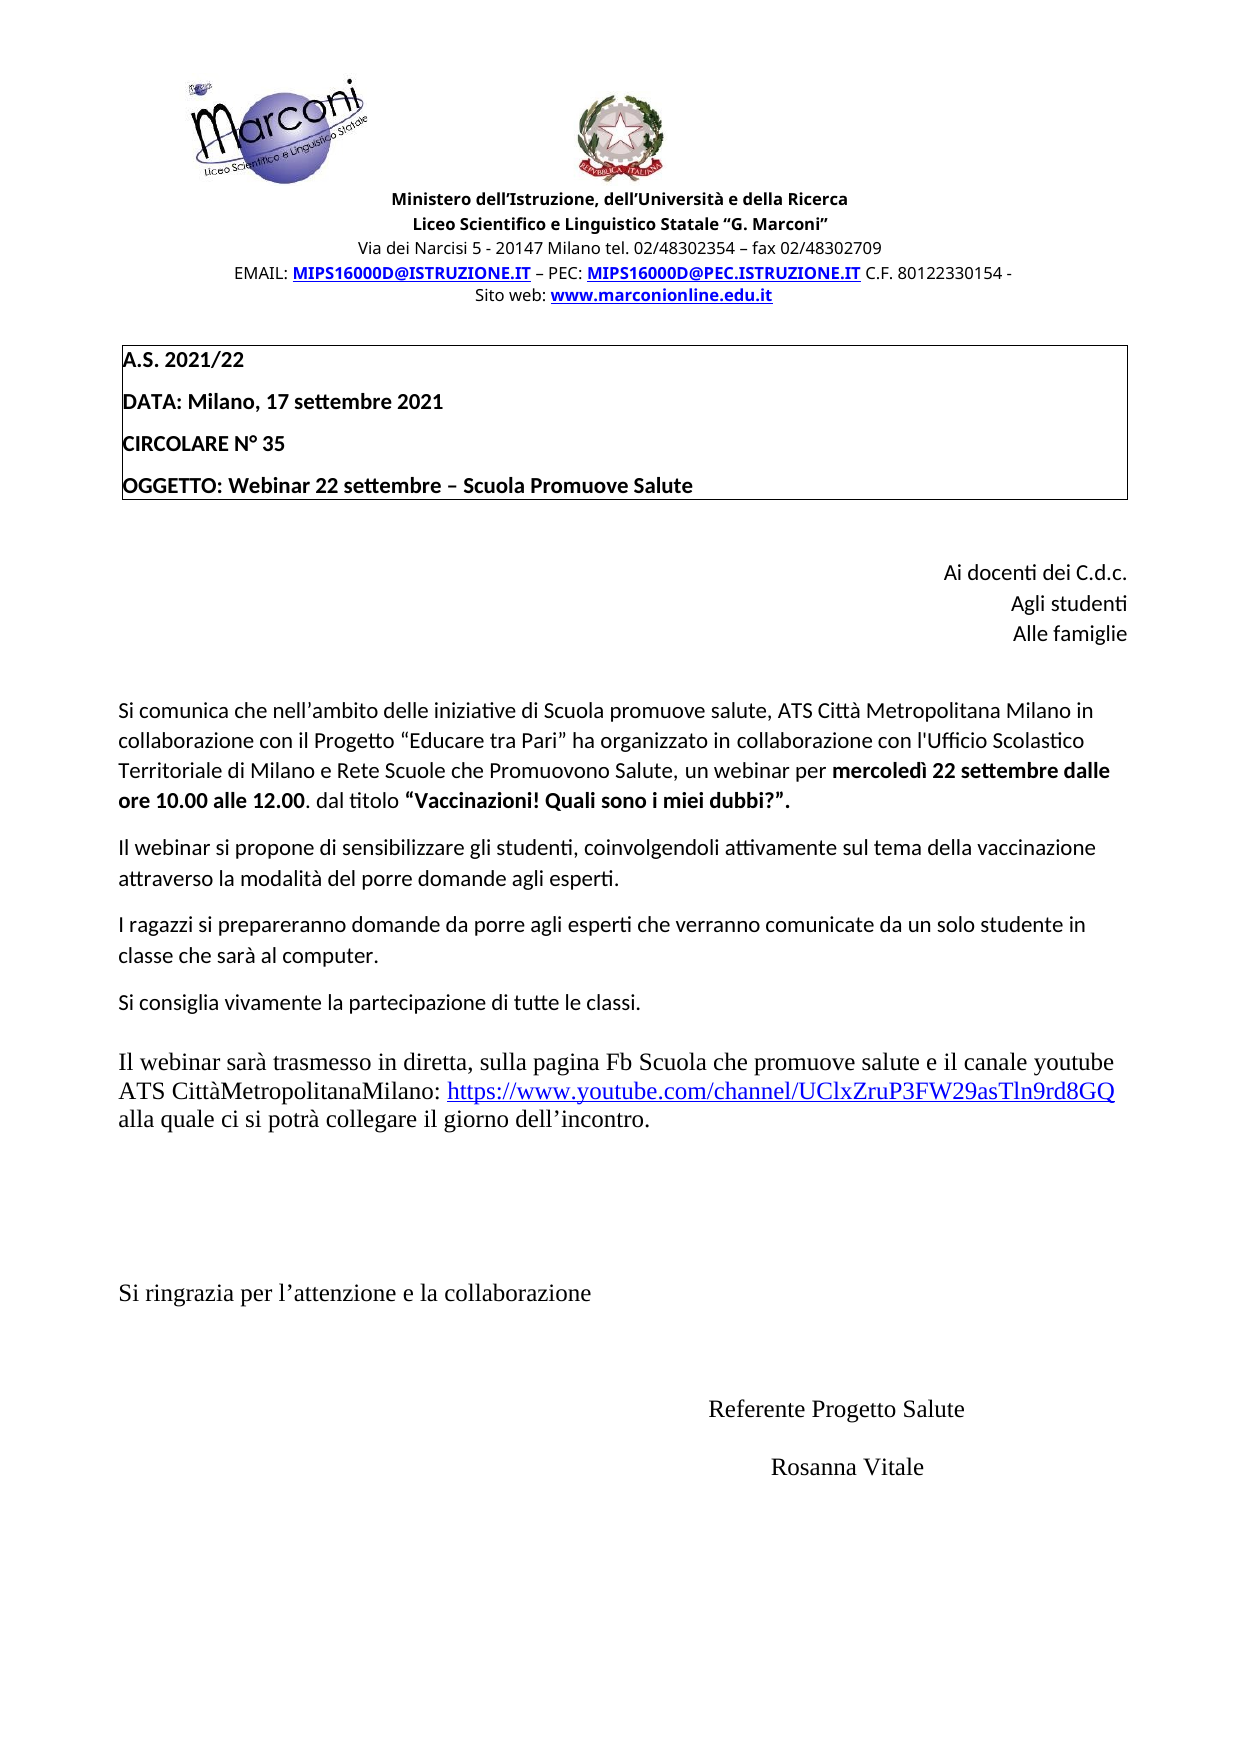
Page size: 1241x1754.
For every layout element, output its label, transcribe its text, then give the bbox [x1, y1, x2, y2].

picture [178, 73, 368, 186]
text OGGETTO: Webinar 22 settembre – Scuola Promuove Salute [123, 471, 1127, 499]
text Il webinar sarà trasmesso in diretta, sulla pagina Fb Scuola che promuove salute e il canale youtube ATS CittàMetropolitanaMilano: https://www.youtube.com/channel/UClxZruP3FW29asTln9rd8GQ alla quale ci si potrà collegare il giorno dell’incontro. [118, 1047, 1127, 1133]
text Referente Progetto Salute [118, 1394, 1127, 1423]
text Si ringrazia per l’attenzione e la collaborazione [118, 1278, 1127, 1307]
text EMAIL: MIPS16000D@ISTRUZIONE.IT – PEC: MIPS16000D@PEC.ISTRUZIONE.IT C.F. 80122330154 - Sito web: www.marconionline.edu.it [233, 261, 1013, 306]
picture [573, 91, 668, 186]
text CIRCOLARE N° 35 [123, 429, 1127, 457]
text Si consiglia vivamente la partecipazione di tutte le classi. [118, 988, 1127, 1016]
text Ai docenti dei C.d.c. [118, 558, 1127, 586]
text Via dei Narcisi 5 - 20147 Milano tel. 02/48302354 – fax 02/48302709 [118, 237, 1122, 259]
text Liceo Scientifico e Linguistico Statale “G. Marconi” [118, 212, 1122, 235]
text I ragazzi si prepareranno domande da porre agli esperti che verranno comunicate da un solo studente in classe che sarà al computer. [118, 911, 1127, 969]
text Rosanna Vitale [118, 1452, 1127, 1481]
text Il webinar si propone di sensibilizzare gli studenti, coinvolgendoli attivamente sul tema della vaccinazione attraverso la modalità del porre domande agli esperti. [118, 833, 1127, 892]
text Ministero dell’Istruzione, dell’Università e della Ricerca [118, 188, 1122, 211]
text Si comunica che nell’ambito delle iniziative di Scuola promuove salute, ATS Città Metropolitana Milano in collaborazione con il Progetto “Educare tra Pari” ha organizzato in collaborazione con l'Ufficio Scolastico Territoriale di Milano e Rete Scuole che Promuovono Salute, un webinar per mercoledì 22 settembre dalle ore 10.00 alle 12.00. dal titolo “Vaccinazioni! Quali sono i miei dubbi?”. [118, 696, 1127, 814]
text A.S. 2021/22 [123, 346, 1127, 374]
text Alle famiglie [118, 619, 1127, 647]
text DATA: Milano, 17 settembre 2021 [123, 387, 1127, 416]
text Agli studenti [118, 589, 1127, 617]
